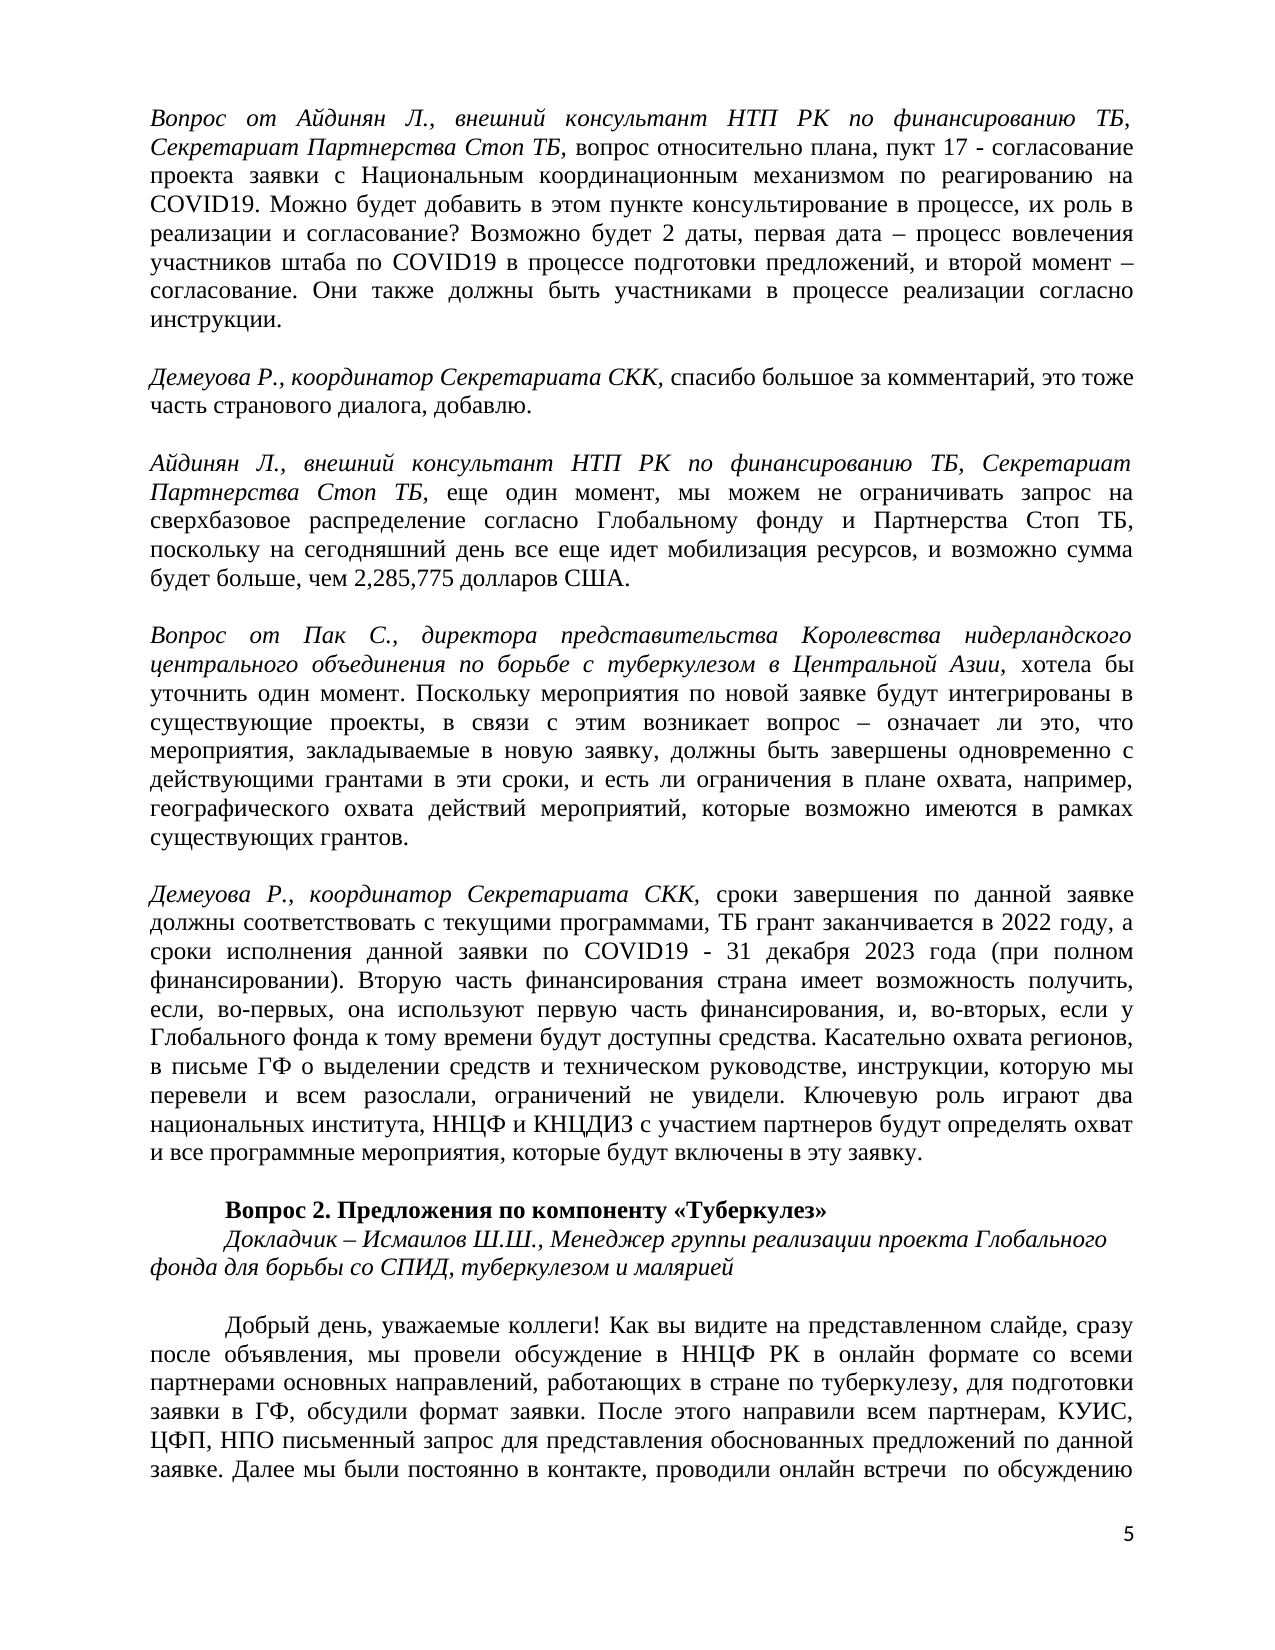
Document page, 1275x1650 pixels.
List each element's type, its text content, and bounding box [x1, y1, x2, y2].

text Вопрос от Пак С., директора представительства Королевства нидерландского центрального объединения по борьбе с туберкулезом в Центральной Азии, хотела бы уточнить один момент. Поскольку мероприятия по новой заявке будут интегрированы в существующие проекты, в связи с этим возникает вопрос – означает ли это, что мероприятия, закладываемые в новую заявку, должны быть завершены одновременно с действующими грантами в эти сроки, и есть ли ограничения в плане охвата, например, географического охвата действий мероприятий, которые возможно имеются в рамках существующих грантов. [150, 621, 1134, 851]
text Айдинян Л., внешний консультант НТП РК по финансированию ТБ, Секретариат Партнерства Стоп ТБ, еще один момент, мы можем не ограничивать запрос на сверхбазовое распределение согласно Глобальному фонду и Партнерства Стоп ТБ, поскольку на сегодняшний день все еще идет мобилизация ресурсов, и возможно сумма будет больше, чем 2,285,775 долларов США. [150, 448, 1134, 592]
text Демеуова Р., координатор Секретариата СКК, спасибо большое за комментарий, это тоже часть странового диалога, добавлю. [150, 362, 1134, 419]
text Вопрос 2. Предложения по компоненту «Туберкулез» [150, 1195, 1134, 1224]
text Вопрос от Айдинян Л., внешний консультант НТП РК по финансированию ТБ, Секретариат Партнерства Стоп ТБ, вопрос относительно плана, пукт 17 - согласование проекта заявки с Национальным координационным механизмом по реагированию на COVID19. Можно будет добавить в этом пункте консультирование в процессе, их роль в реализации и согласование? Возможно будет 2 даты, первая дата – процесс вовлечения участников штаба по COVID19 в процессе подготовки предложений, и второй момент – согласование. Они также должны быть участниками в процессе реализации согласно инструкции. [150, 103, 1134, 333]
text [150, 1310, 1134, 1482]
text Демеуова Р., координатор Секретариата СКК, сроки завершения по данной заявке должны соответствовать с текущими программами, ТБ грант заканчивается в 2022 году, а сроки исполнения данной заявки по COVID19 - 31 декабря 2023 года (при полном финансировании). Вторую часть финансирования страна имеет возможность получить, если, во-первых, она используют первую часть финансирования, и, во-вторых, если у Глобального фонда к тому времени будут доступны средства. Касательно охвата регионов, в письме ГФ о выделении средств и техническом руководстве, инструкции, которую мы перевели и всем разослали, ограничений не увидели. Ключевую роль играют два национальных института, ННЦФ и КНЦДИЗ с участием партнеров будут определять охват и все программные мероприятия, которые будут включены в эту заявку. [150, 879, 1134, 1166]
text Докладчик – Исмаилов Ш.Ш., Менеджер группы реализации проекта Глобального фонда для борьбы со СПИД, туберкулезом и малярией [150, 1224, 1134, 1281]
